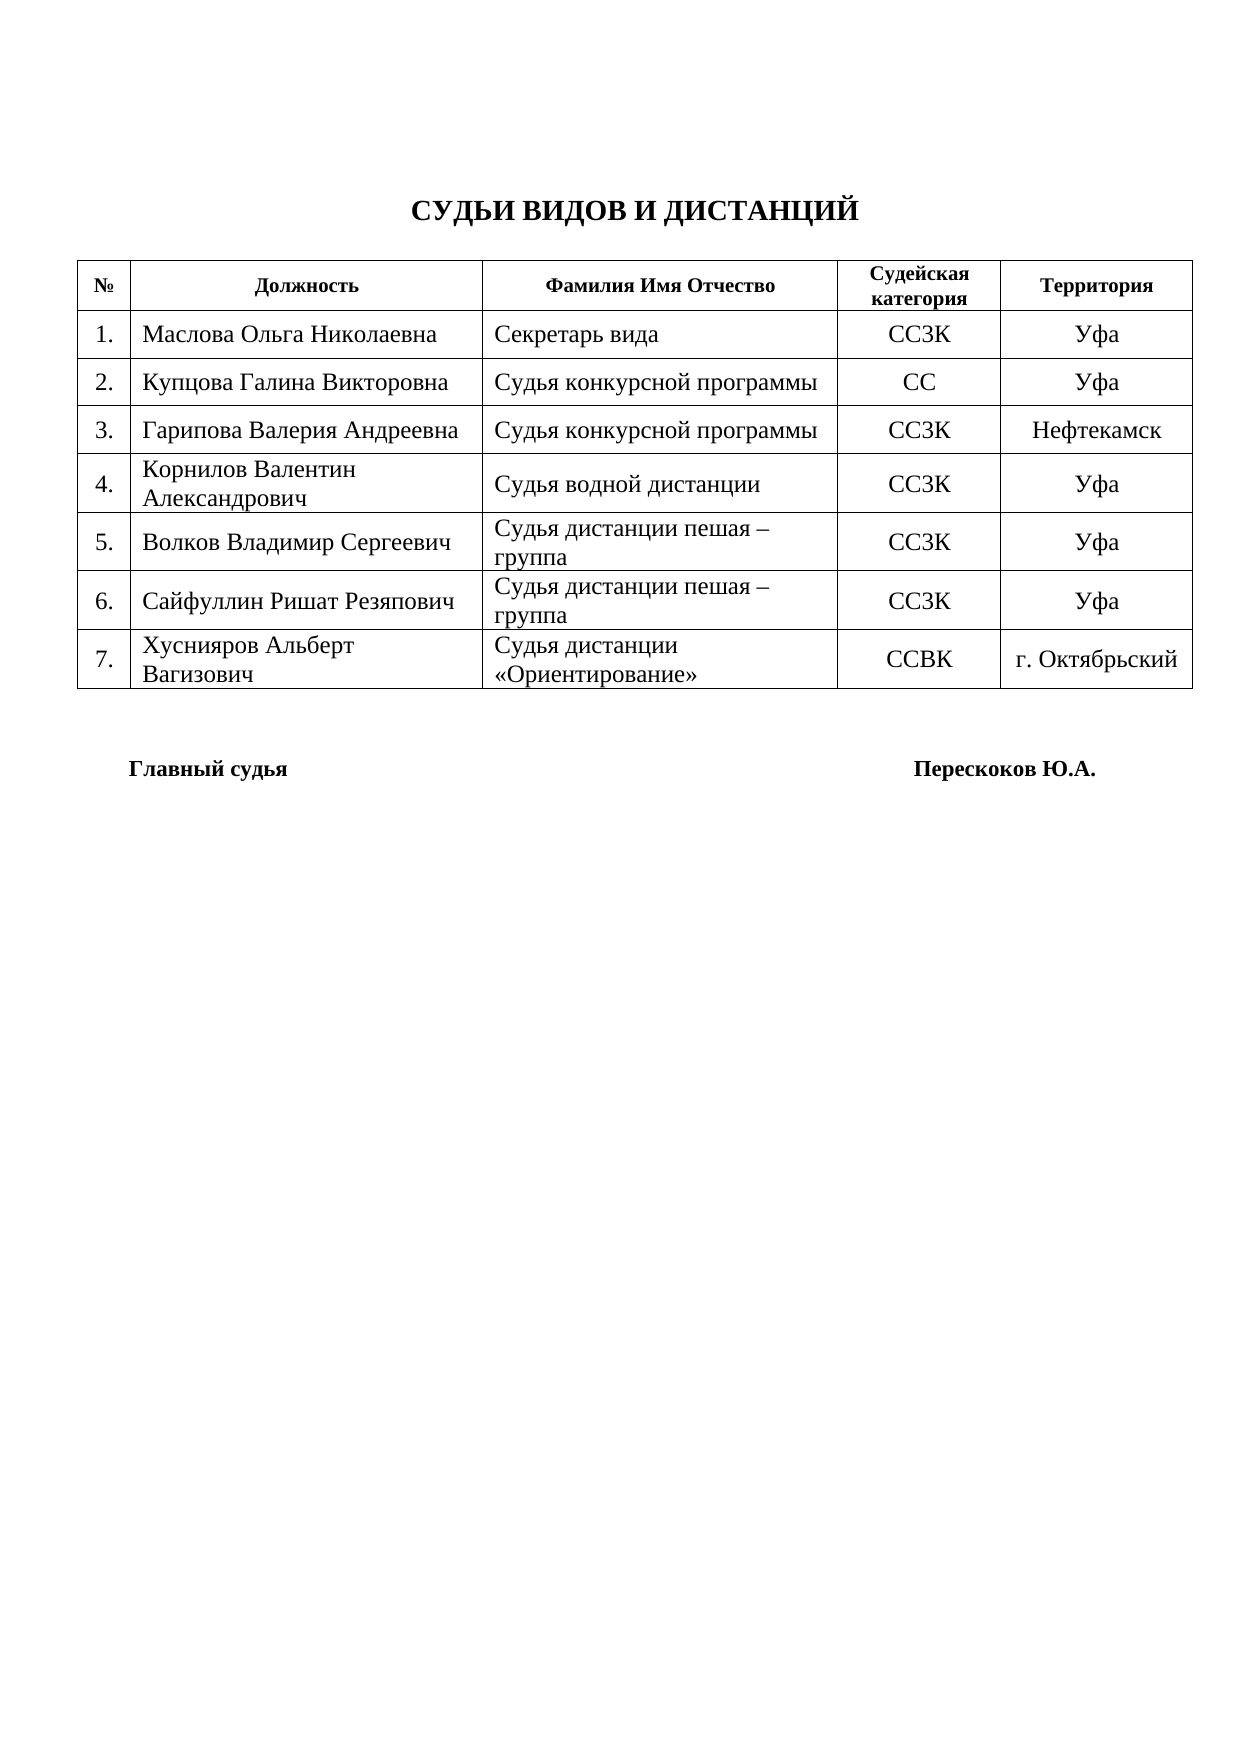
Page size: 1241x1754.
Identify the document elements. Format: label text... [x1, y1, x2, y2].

table_cell Корнилов Валентин Александрович [131, 454, 482, 512]
table_cell СС3К [838, 454, 1000, 512]
table_cell Уфа [1001, 454, 1192, 512]
table_cell Уфа [1001, 359, 1192, 405]
text Главный судья Перескоков Ю.А. [89, 756, 1181, 782]
table_cell СС3К [838, 513, 1000, 570]
table_header Должность [131, 261, 482, 309]
table_cell Судья дистанции пешая – группа [483, 571, 837, 629]
table_cell Судья дистанции «Ориентирование» [483, 630, 837, 687]
table_header Территория [1001, 261, 1192, 309]
table_cell Гарипова Валерия Андреевна [131, 406, 482, 453]
table_cell СС3К [838, 571, 1000, 629]
table_cell Уфа [1001, 513, 1192, 570]
table_cell Нефтекамск [1001, 406, 1192, 453]
table_cell 7. [78, 630, 130, 687]
table_cell Судья конкурсной программы [483, 359, 837, 405]
table_cell 1. [78, 311, 130, 357]
table_cell Судья конкурсной программы [483, 406, 837, 453]
table_cell 6. [78, 571, 130, 629]
table_cell СС3К [838, 406, 1000, 453]
table_cell Маслова Ольга Николаевна [131, 311, 482, 357]
table_cell СС [838, 359, 1000, 405]
table_cell ССВК [838, 630, 1000, 687]
table_cell Уфа [1001, 571, 1192, 629]
table_cell Хуснияров Альберт Вагизович [131, 630, 482, 687]
table_cell Сайфуллин Ришат Резяпович [131, 571, 482, 629]
table_cell 2. [78, 359, 130, 405]
table_header Фамилия Имя Отчество [483, 261, 837, 309]
table_cell 5. [78, 513, 130, 570]
table_cell Секретарь вида [483, 311, 837, 357]
table_cell Судья дистанции пешая – группа [483, 513, 837, 570]
table_header Судейская категория [838, 261, 1000, 309]
table_cell г. Октябрьский [1001, 630, 1192, 687]
table_cell Волков Владимир Сергеевич [131, 513, 482, 570]
table_cell Купцова Галина Викторовна [131, 359, 482, 405]
table_cell Судья водной дистанции [483, 454, 837, 512]
table_cell СС3К [838, 311, 1000, 357]
table_cell 3. [78, 406, 130, 453]
table_header № [78, 261, 130, 309]
table_cell Уфа [1001, 311, 1192, 357]
table_cell 4. [78, 454, 130, 512]
text СУДЬИ ВИДОВ И ДИСТАНЦИЙ [89, 193, 1181, 227]
